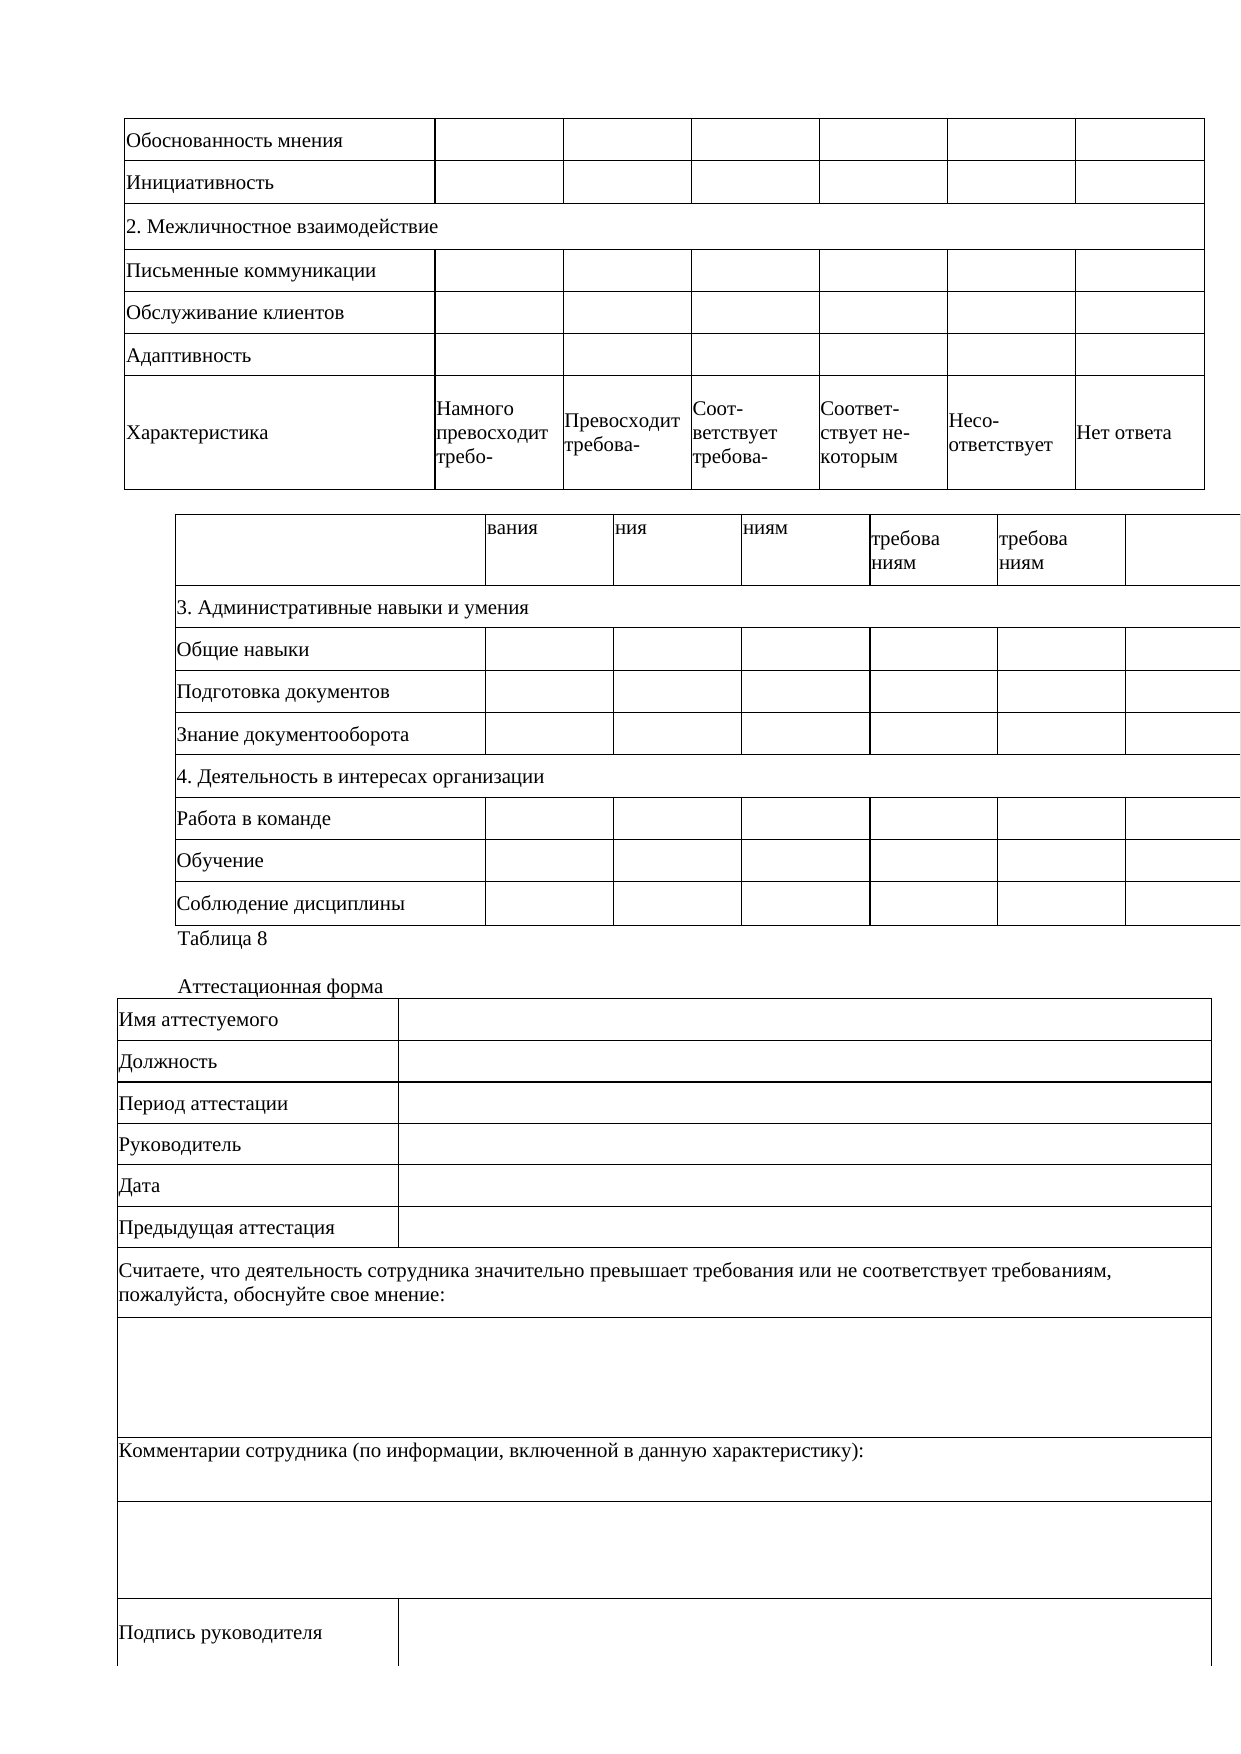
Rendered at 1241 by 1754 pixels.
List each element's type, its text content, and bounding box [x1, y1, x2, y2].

text Аттестационная форма [177, 974, 1152, 998]
table_header ния [614, 515, 741, 585]
table_cell [1076, 250, 1204, 291]
table_cell [948, 334, 1075, 375]
table_cell [820, 119, 947, 160]
table_cell 3. Административные навыки и умения [176, 586, 1240, 627]
table_header [176, 515, 485, 585]
table_cell Соблюдение дисциплины [176, 882, 485, 925]
table_cell [742, 798, 869, 839]
table_cell [564, 250, 691, 291]
table_cell [436, 292, 563, 333]
table_cell [871, 798, 997, 839]
table_cell Нет ответа [1076, 376, 1204, 489]
table_cell [486, 882, 613, 925]
table_cell [1076, 119, 1204, 160]
table_cell [1126, 713, 1240, 754]
table_header Имя аттестуемого [118, 999, 398, 1040]
table_cell [871, 882, 997, 925]
table_cell [742, 628, 869, 670]
table_cell Подпись руководителя [118, 1599, 398, 1666]
table_cell [871, 713, 997, 754]
table_cell [871, 671, 997, 712]
table_cell Должность [118, 1041, 398, 1081]
table_cell [614, 671, 741, 712]
table_cell 4. Деятельность в интересах организации [176, 755, 1240, 797]
table_cell [486, 671, 613, 712]
table_cell [399, 1041, 1211, 1081]
table_cell Обоснованность мнения [125, 119, 434, 160]
table_cell Соответствует некоторым [820, 376, 947, 489]
table_cell [948, 292, 1075, 333]
table_cell [998, 671, 1125, 712]
table_cell [564, 334, 691, 375]
table_cell [742, 840, 869, 881]
table_header ниям [742, 515, 869, 585]
table_cell [399, 1165, 1211, 1206]
table_cell [1076, 334, 1204, 375]
table_cell [948, 161, 1075, 203]
table_cell [614, 840, 741, 881]
table_cell Инициативность [125, 161, 434, 203]
table_cell [1076, 292, 1204, 333]
table_cell [998, 798, 1125, 839]
table_cell [820, 334, 947, 375]
table_cell 2. Межличностное взаимодействие [125, 204, 1204, 249]
table_cell [486, 798, 613, 839]
table_cell [399, 1599, 1211, 1666]
table_cell [692, 334, 819, 375]
table_cell [436, 161, 563, 203]
table_cell [399, 1207, 1211, 1247]
table_cell Предыдущая аттестация [118, 1207, 398, 1247]
table_cell Соответствует требова- [692, 376, 819, 489]
table_cell [614, 628, 741, 670]
table_cell [998, 713, 1125, 754]
table_cell [871, 628, 997, 670]
table_header [399, 999, 1211, 1040]
table_cell Период аттестации [118, 1083, 398, 1123]
table_cell [948, 119, 1075, 160]
table_cell Работа в команде [176, 798, 485, 839]
table_cell Обучение [176, 840, 485, 881]
table_cell Несо- ответствует [948, 376, 1075, 489]
table_cell [998, 882, 1125, 925]
table_cell [742, 882, 869, 925]
table_cell Руководитель [118, 1124, 398, 1164]
table_cell [948, 250, 1075, 291]
table_cell Знание документооборота [176, 713, 485, 754]
table_cell [614, 798, 741, 839]
table_cell [742, 671, 869, 712]
table_cell Адаптивность [125, 334, 434, 375]
table_cell [1126, 882, 1240, 925]
table_cell [399, 1083, 1211, 1123]
table_cell [1076, 161, 1204, 203]
table_cell [436, 250, 563, 291]
table_cell [692, 119, 819, 160]
table_cell Превосходит требова- [564, 376, 691, 489]
table_cell [998, 840, 1125, 881]
table_header вания [486, 515, 613, 585]
table_header [1126, 515, 1240, 585]
table_cell [1126, 671, 1240, 712]
table_cell Характеристика [125, 376, 434, 489]
table_cell [486, 840, 613, 881]
table_cell [614, 713, 741, 754]
table_cell [820, 250, 947, 291]
table_cell Считаете, что деятельность сотрудника значительно превышает требования или не соответствует требованиям, пожалуйста, обоснуйте свое мнение: [118, 1248, 1211, 1317]
table_cell Письменные коммуникации [125, 250, 434, 291]
table_header требова ниям [998, 515, 1125, 585]
table_cell [1126, 840, 1240, 881]
table_cell Комментарии сотрудника (по информации, включенной в данную характеристику): [118, 1438, 1211, 1501]
table_cell [1126, 798, 1240, 839]
text Таблица 8 [177, 926, 1152, 950]
table_cell [436, 334, 563, 375]
table_cell [564, 292, 691, 333]
table_cell [692, 250, 819, 291]
table_cell [118, 1502, 1211, 1598]
table_cell [871, 840, 997, 881]
table_cell [692, 292, 819, 333]
table_cell [820, 161, 947, 203]
table_cell [486, 628, 613, 670]
table_cell Подготовка документов [176, 671, 485, 712]
table_cell [118, 1318, 1211, 1437]
table_cell Обслуживание клиентов [125, 292, 434, 333]
table_cell [742, 713, 869, 754]
table_cell [436, 119, 563, 160]
table_cell [692, 161, 819, 203]
table_cell [564, 161, 691, 203]
table_cell [399, 1124, 1211, 1164]
table_header требова ниям [871, 515, 997, 585]
table_cell Намного превосходит требо- [436, 376, 563, 489]
table_cell [614, 882, 741, 925]
table_cell Общие навыки [176, 628, 485, 670]
table_cell [1126, 628, 1240, 670]
table_cell Дата [118, 1165, 398, 1206]
table_cell [564, 119, 691, 160]
table_cell [998, 628, 1125, 670]
table_cell [486, 713, 613, 754]
table_cell [820, 292, 947, 333]
